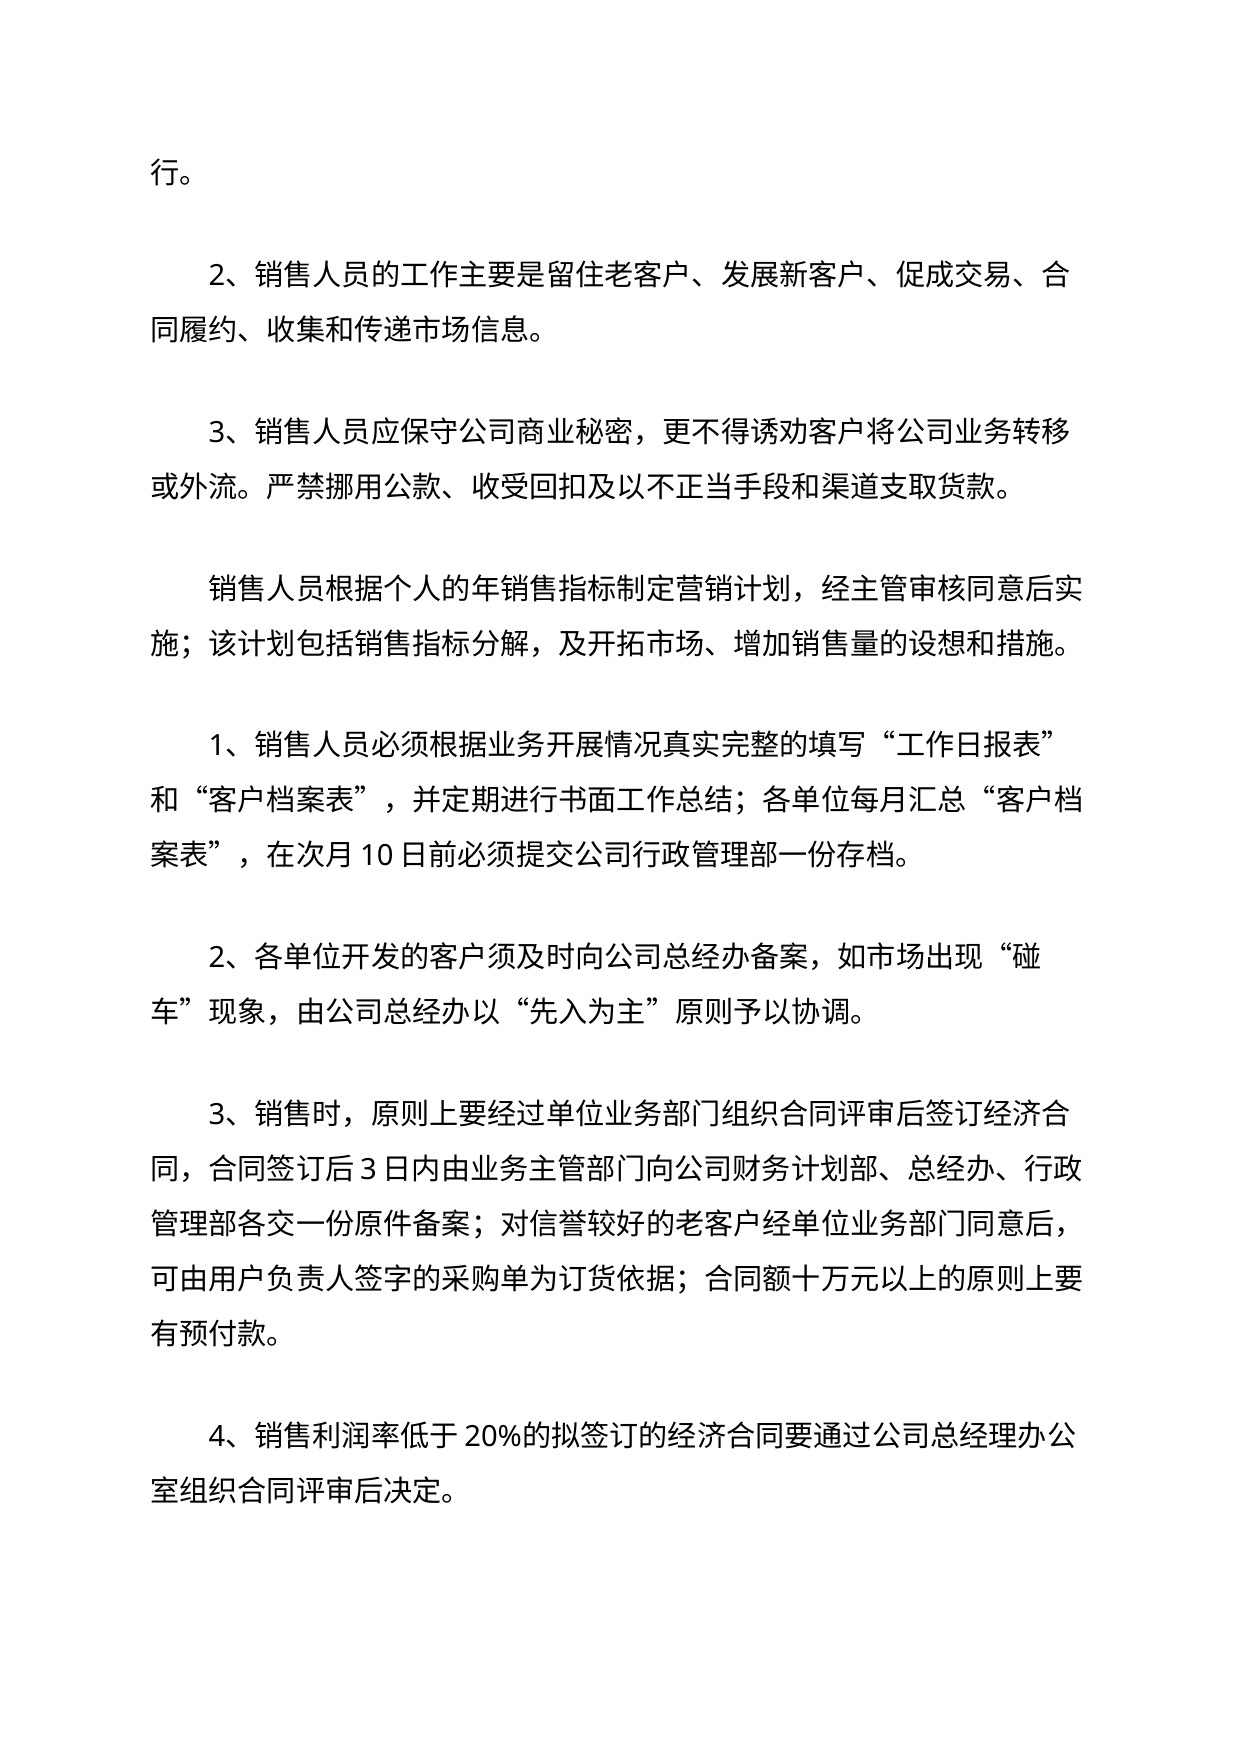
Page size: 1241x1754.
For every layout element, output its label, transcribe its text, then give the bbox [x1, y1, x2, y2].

text 3、销售人员应保守公司商业秘密，更不得诱劝客户将公司业务转移或外流。严禁挪用公款、收受回扣及以不正当手段和渠道支取货款。 [150, 408, 1090, 506]
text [150, 150, 1090, 192]
text 4、销售利润率低于20%的拟签订的经济合同要通过公司总经理办公室组织合同评审后决定。 [150, 1412, 1090, 1509]
text 2、销售人员的工作主要是留住老客户、发展新客户、促成交易、合同履约、收集和传递市场信息。 [150, 252, 1090, 349]
text 2、各单位开发的客户须及时向公司总经办备案，如市场出现“碰车”现象，由公司总经办以“先入为主”原则予以协调。 [150, 934, 1090, 1031]
text 销售人员根据个人的年销售指标制定营销计划，经主管审核同意后实施；该计划包括销售指标分解，及开拓市场、增加销售量的设想和措施。 [150, 565, 1090, 662]
text 3、销售时，原则上要经过单位业务部门组织合同评审后签订经济合同，合同签订后3日内由业务主管部门向公司财务计划部、总经办、行政管理部各交一份原件备案；对信誉较好的老客户经单位业务部门同意后，可由用户负责人签字的采购单为订货依据；合同额十万元以上的原则上要有预付款。 [150, 1091, 1090, 1353]
text 1、销售人员必须根据业务开展情况真实完整的填写“工作日报表”和“客户档案表”，并定期进行书面工作总结；各单位每月汇总“客户档案表”，在次月10日前必须提交公司行政管理部一份存档。 [150, 722, 1090, 874]
